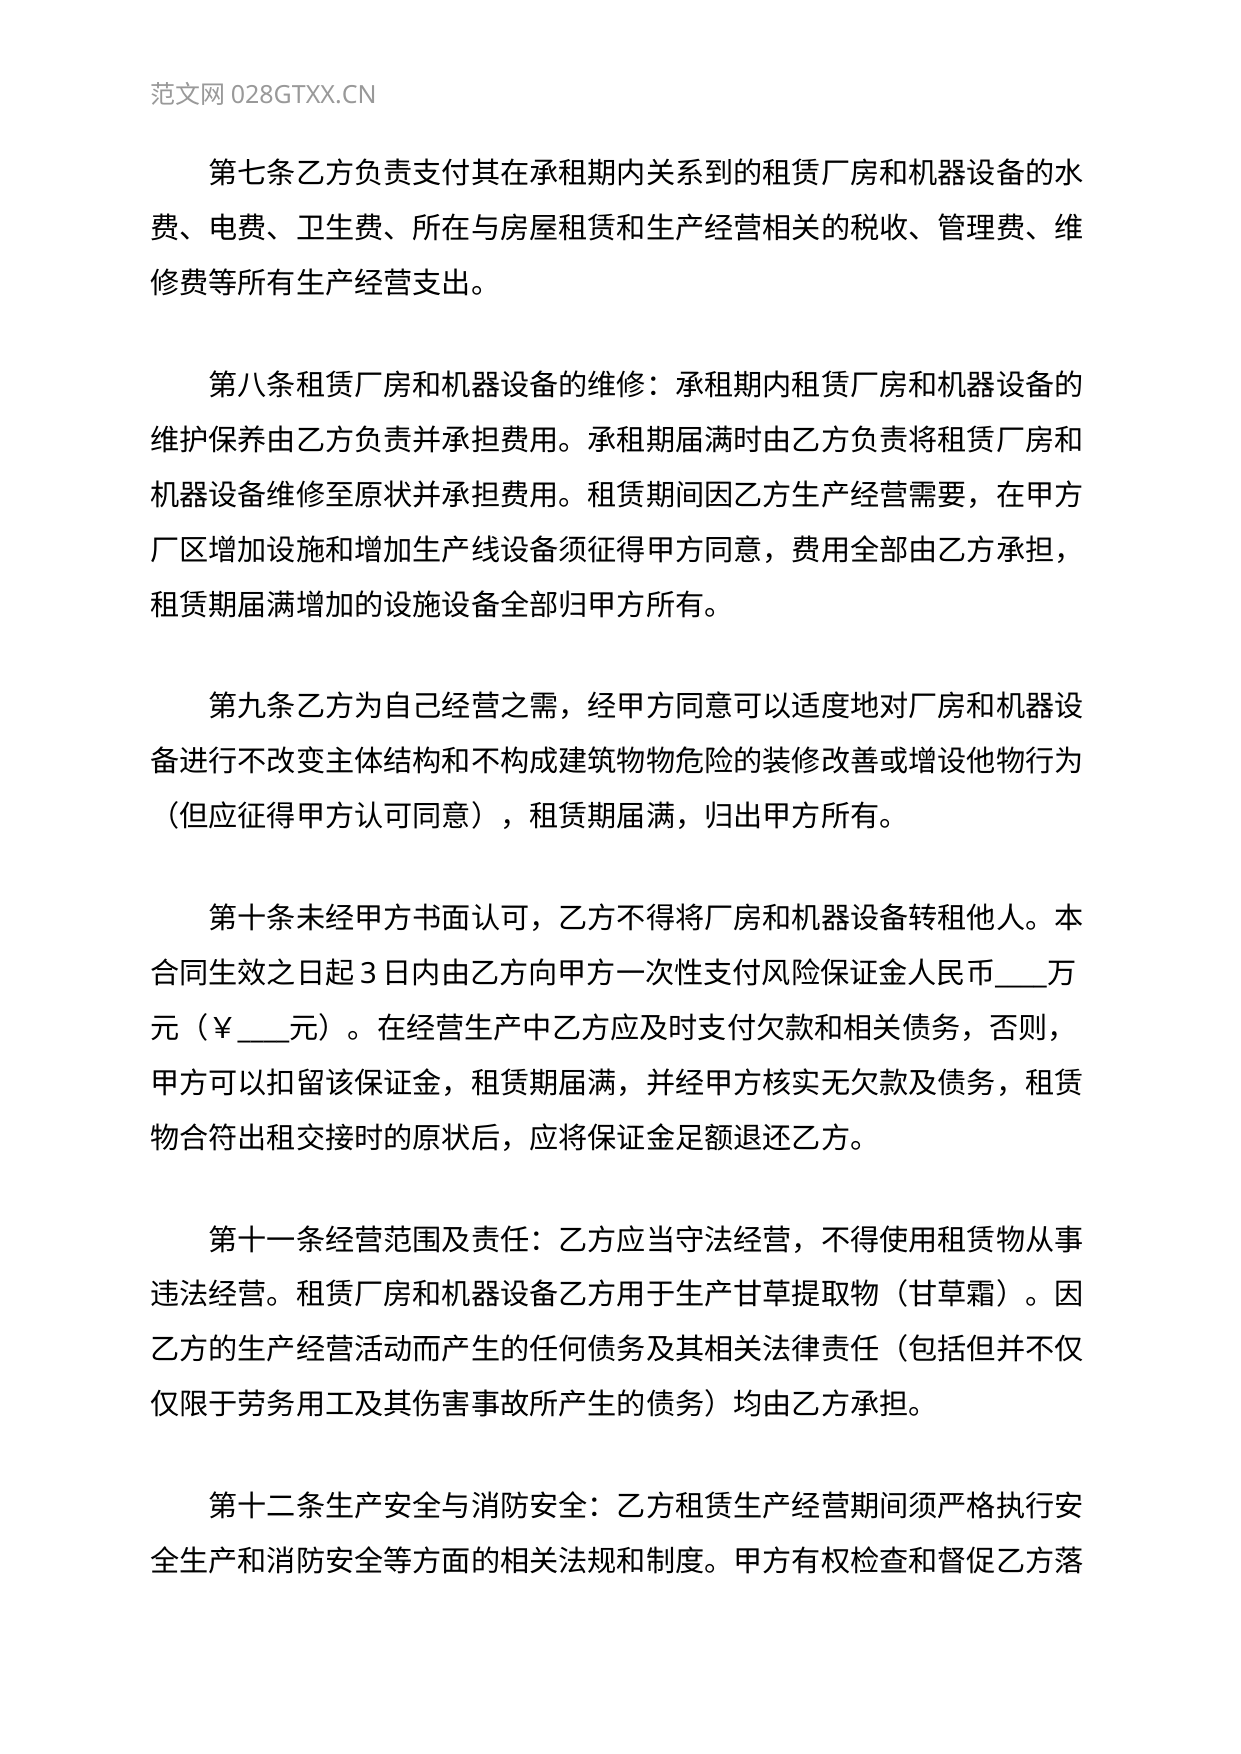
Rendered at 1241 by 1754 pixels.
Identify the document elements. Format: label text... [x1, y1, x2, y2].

text 第九条乙方为自己经营之需，经甲方同意可以适度地对厂房和机器设备进行不改变主体结构和不构成建筑物物危险的装修改善或增设他物行为（但应征得甲方认可同意），租赁期届满，归出甲方所有。 [150, 683, 1090, 835]
text 第十一条经营范围及责任：乙方应当守法经营，不得使用租赁物从事违法经营。租赁厂房和机器设备乙方用于生产甘草提取物（甘草霜）。因乙方的生产经营活动而产生的任何债务及其相关法律责任（包括但并不仅仅限于劳务用工及其伤害事故所产生的债务）均由乙方承担。 [150, 1216, 1090, 1423]
text 第八条租赁厂房和机器设备的维修：承租期内租赁厂房和机器设备的维护保养由乙方负责并承担费用。承租期届满时由乙方负责将租赁厂房和机器设备维修至原状并承担费用。租赁期间因乙方生产经营需要，在甲方厂区增加设施和增加生产线设备须征得甲方同意，费用全部由乙方承担，租赁期届满增加的设施设备全部归甲方所有。 [150, 362, 1090, 623]
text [150, 1482, 1090, 1580]
text 第十条未经甲方书面认可，乙方不得将厂房和机器设备转租他人。本合同生效之日起3日内由乙方向甲方一次性支付风险保证金人民币____万元（￥____元）。在经营生产中乙方应及时支付欠款和相关债务，否则，甲方可以扣留该保证金，租赁期届满，并经甲方核实无欠款及债务，租赁物合符出租交接时的原状后，应将保证金足额退还乙方。 [150, 894, 1090, 1157]
text 第七条乙方负责支付其在承租期内关系到的租赁厂房和机器设备的水费、电费、卫生费、所在与房屋租赁和生产经营相关的税收、管理费、维修费等所有生产经营支出。 [150, 150, 1090, 302]
